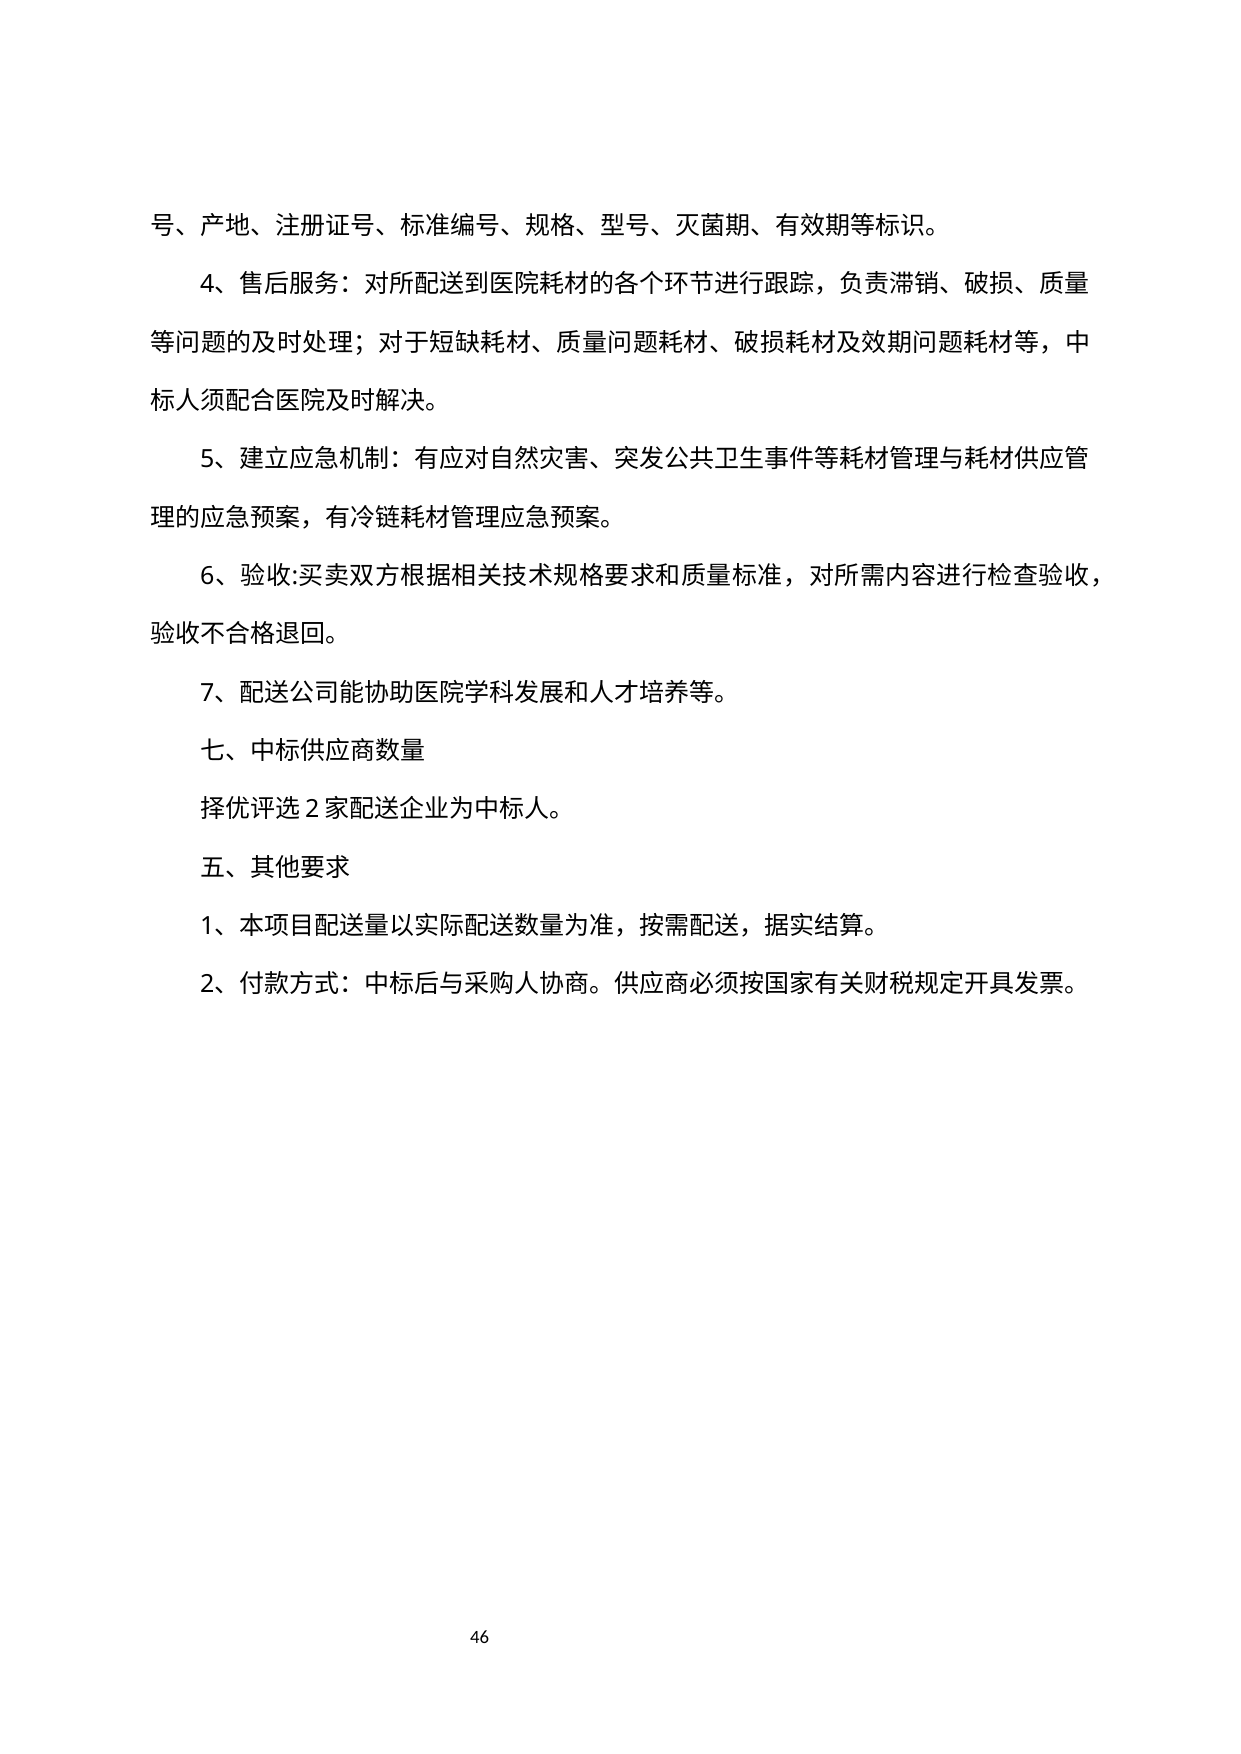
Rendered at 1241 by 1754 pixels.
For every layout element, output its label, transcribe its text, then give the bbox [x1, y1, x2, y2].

text 6、验收:买卖双方根据相关技术规格要求和质量标准，对所需内容进行检查验收，验收不合格退回。 [150, 538, 1090, 654]
text 7、配送公司能协助医院学科发展和人才培养等。 [150, 654, 1090, 713]
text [150, 188, 1090, 246]
text 七、中标供应商数量 [150, 713, 1090, 771]
text 择优评选2家配送企业为中标人。 [150, 771, 1090, 829]
text 5、建立应急机制：有应对自然灾害、突发公共卫生事件等耗材管理与耗材供应管理的应急预案，有冷链耗材管理应急预案。 [150, 421, 1090, 538]
text 五、其他要求 [150, 829, 1090, 888]
text 1、本项目配送量以实际配送数量为准，按需配送，据实结算。 [150, 888, 1090, 946]
text 2、付款方式：中标后与采购人协商。供应商必须按国家有关财税规定开具发票。 [150, 946, 1090, 1004]
text 4、售后服务：对所配送到医院耗材的各个环节进行跟踪，负责滞销、破损、质量等问题的及时处理；对于短缺耗材、质量问题耗材、破损耗材及效期问题耗材等，中标人须配合医院及时解决。 [150, 246, 1090, 421]
